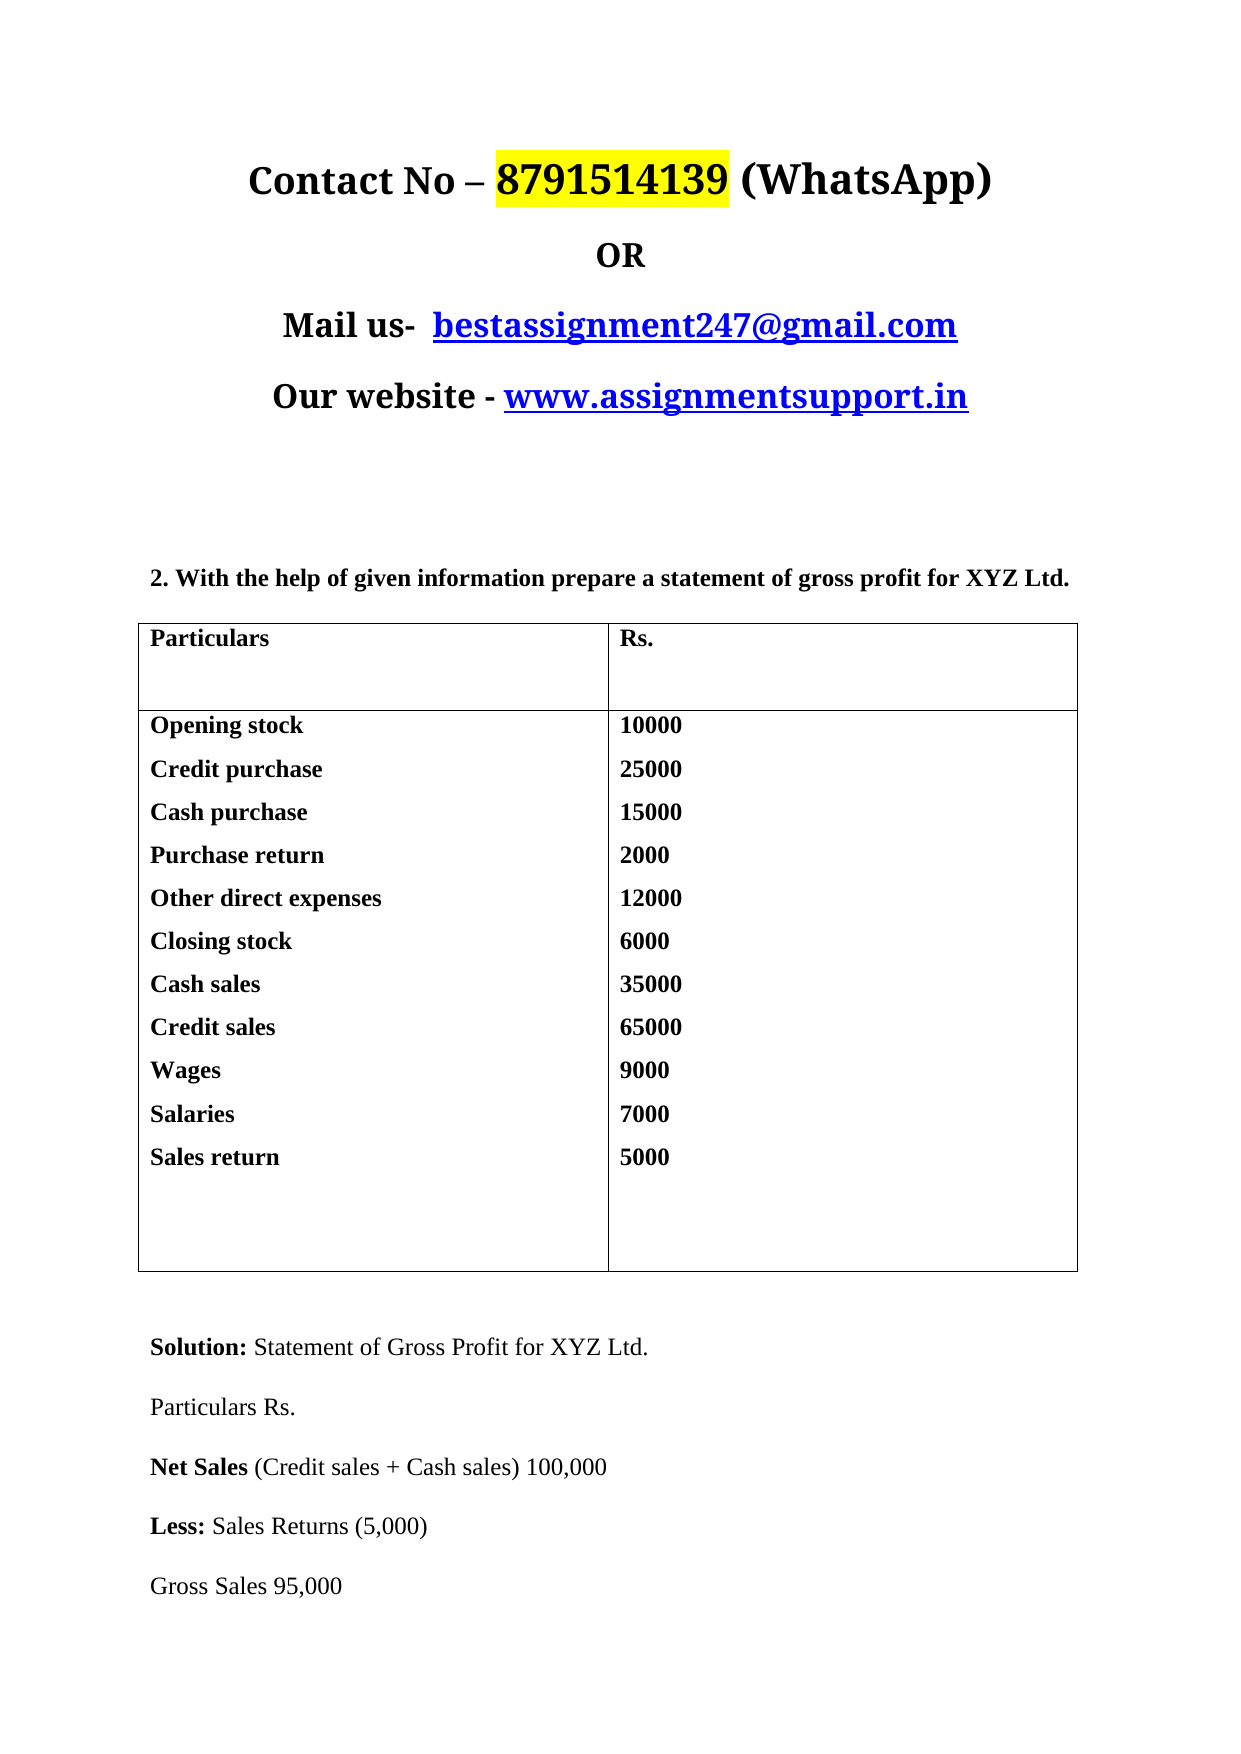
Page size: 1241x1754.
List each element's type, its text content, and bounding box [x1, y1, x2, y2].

text 2. With the help of given information prepare a statement of gross profit for XYZ Ltd. [150, 563, 1090, 591]
text Particulars Rs. [150, 1392, 1090, 1421]
text Solution: Statement of Gross Profit for XYZ Ltd. [150, 1332, 1090, 1361]
text OR [150, 232, 1090, 277]
text Contact No – 8791514139 (WhatsApp) [150, 150, 496, 207]
table_header Rs. [609, 624, 1077, 709]
text Contact No – 8791514139 (WhatsApp) [729, 150, 1090, 207]
text Net Sales (Credit sales + Cash sales) 100,000 [150, 1452, 1090, 1480]
text Mail us- bestassignment247@gmail.com [150, 302, 1090, 348]
text Our website - www.assignmentsupport.in [150, 373, 1090, 418]
table_cell Opening stock Credit purchase Cash purchase Purchase return Other direct expenses Closing stock Cash sales Credit sales Wages Salaries Sales return [139, 711, 608, 1271]
text Less: Sales Returns (5,000) [150, 1511, 1090, 1540]
table_header Particulars [139, 624, 608, 709]
table_cell 10000 25000 15000 2000 12000 6000 35000 65000 9000 7000 5000 [609, 711, 1077, 1271]
text Gross Sales 95,000 [150, 1571, 1090, 1600]
